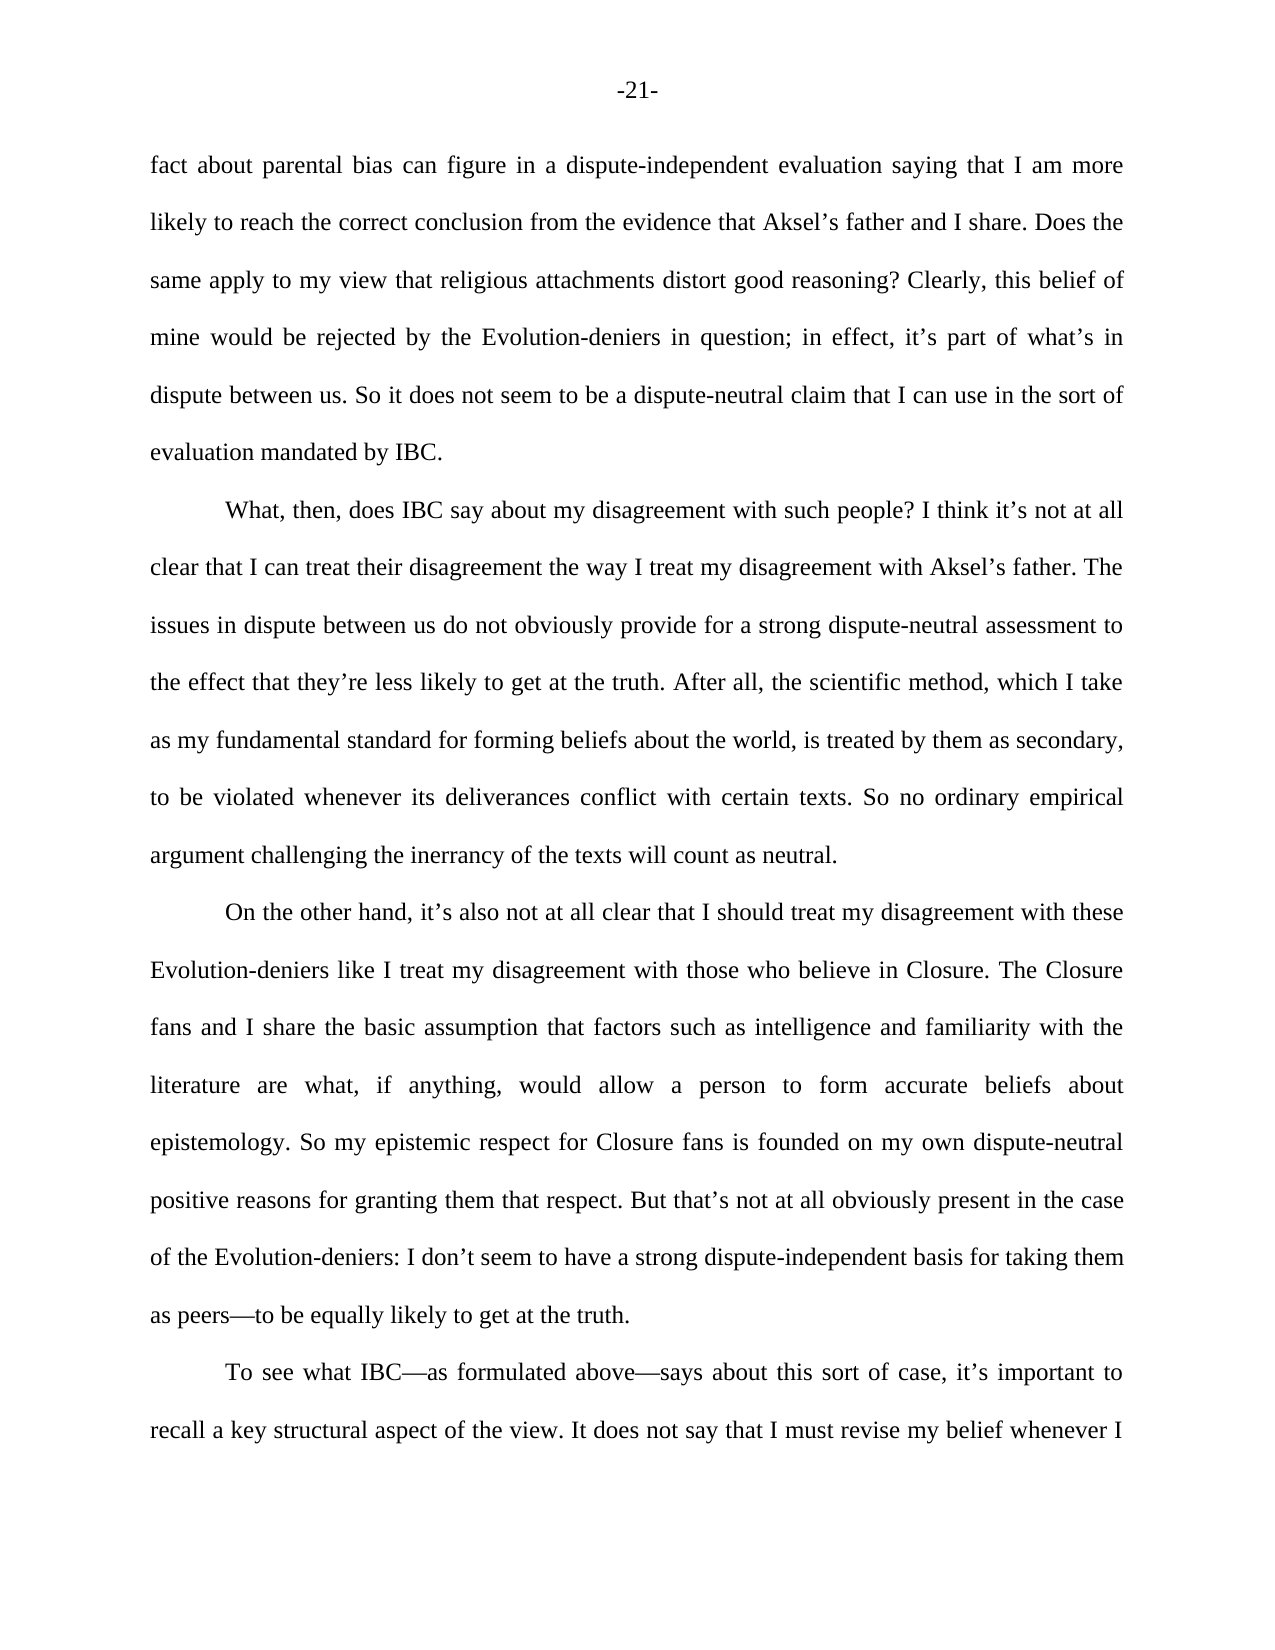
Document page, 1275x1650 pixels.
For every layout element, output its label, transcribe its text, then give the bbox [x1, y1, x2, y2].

text On the other hand, it’s also not at all clear that I should treat my disagreement with these Evolution-deniers like I treat my disagreement with those who believe in Closure. The Closure fans and I share the basic assumption that factors such as intelligence and familiarity with the literature are what, if anything, would allow a person to form accurate beliefs about epistemology. So my epistemic respect for Closure fans is founded on my own dispute-neutral positive reasons for granting them that respect. But that’s not at all obviously present in the case of the Evolution-deniers: I don’t seem to have a strong dispute-independent basis for taking them as peers—to be equally likely to get at the truth. [150, 897, 1125, 1329]
text What, then, does IBC say about my disagreement with such people? I think it’s not at all clear that I can treat their disagreement the way I treat my disagreement with Aksel’s father. The issues in dispute between us do not obviously provide for a strong dispute-neutral assessment to the effect that they’re less likely to get at the truth. After all, the scientific method, which I take as my fundamental standard for forming beliefs about the world, is treated by them as secondary, to be violated whenever its deliverances conflict with certain texts. So no ordinary empirical argument challenging the inerrancy of the texts will count as neutral. [150, 495, 1125, 869]
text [150, 150, 1125, 466]
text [150, 1357, 1125, 1444]
